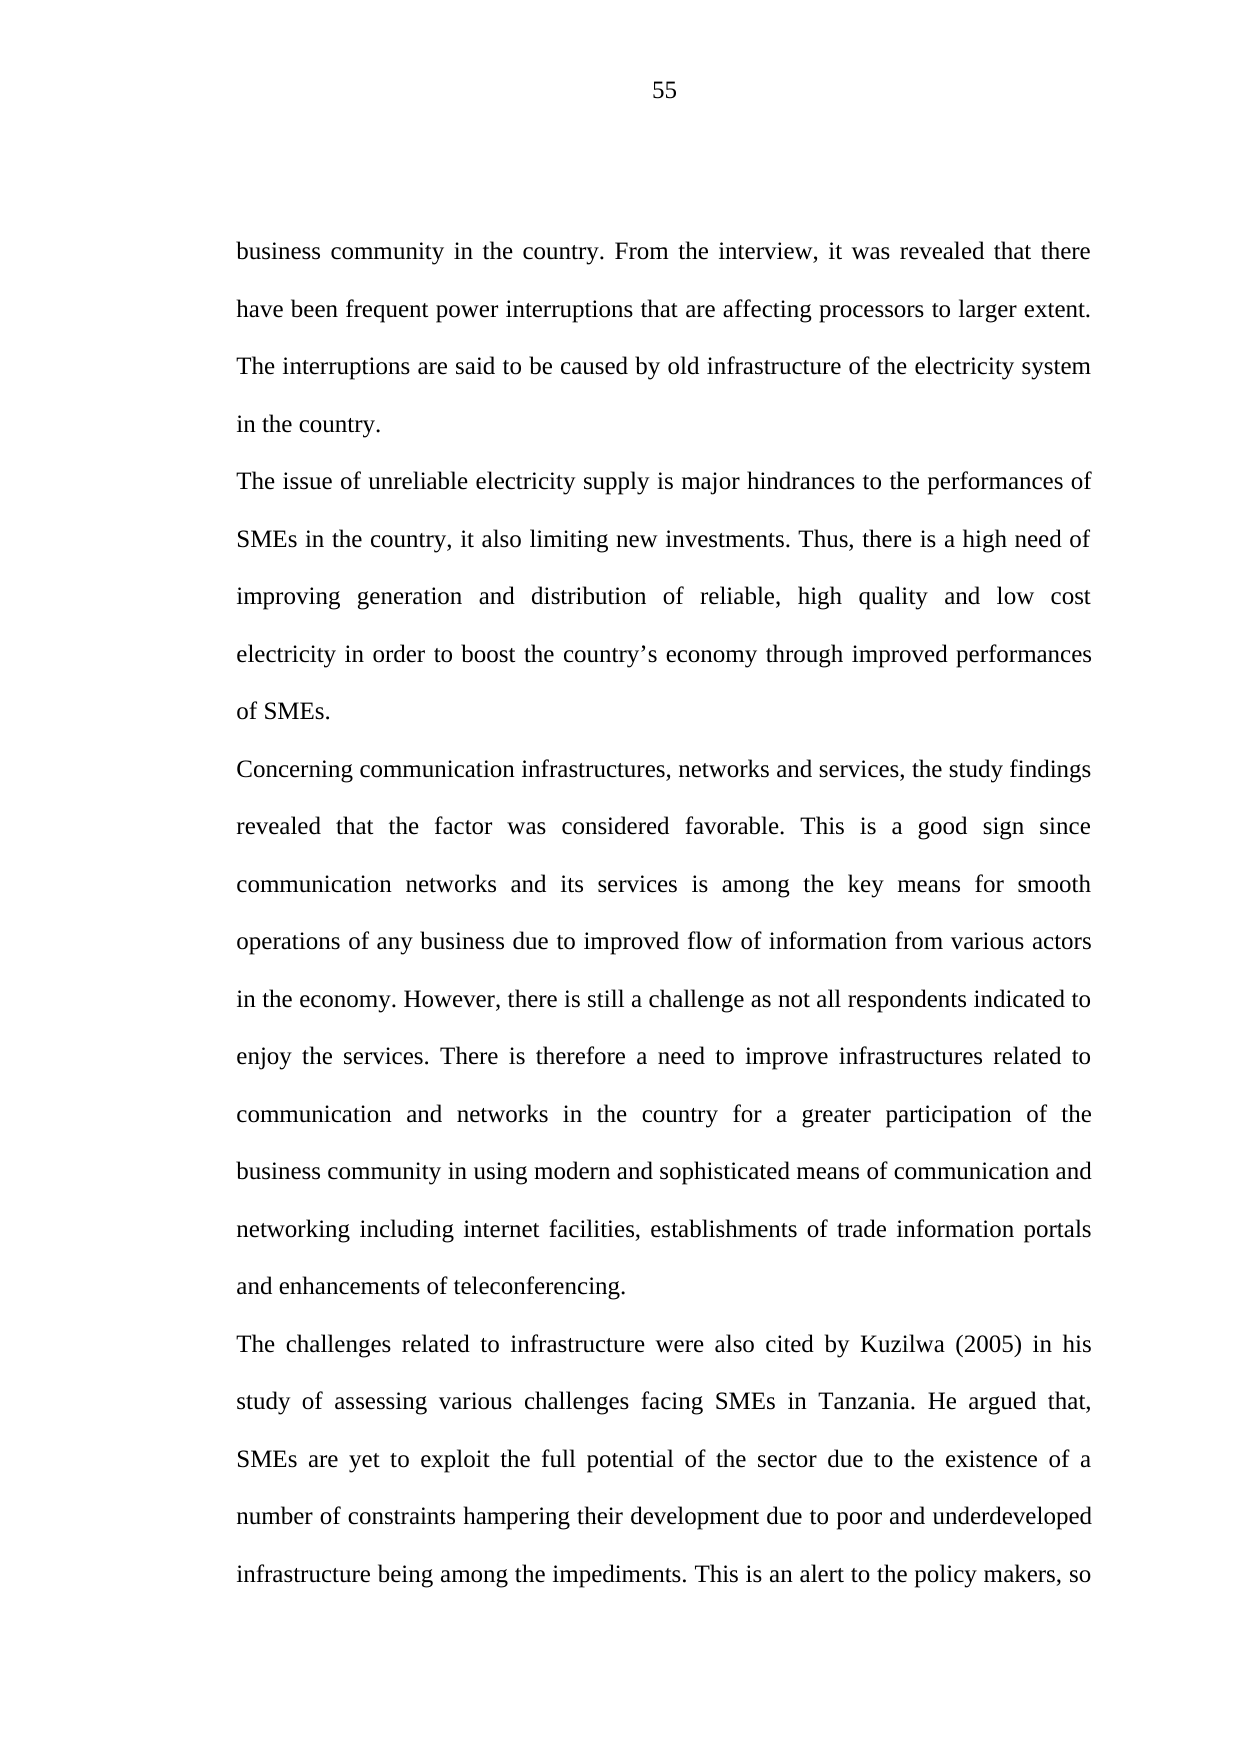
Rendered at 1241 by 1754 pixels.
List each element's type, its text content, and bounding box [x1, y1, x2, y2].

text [236, 1329, 1092, 1587]
text Concerning communication infrastructures, networks and services, the study findings revealed that the factor was considered favorable. This is a good sign since communication networks and its services is among the key means for smooth operations of any business due to improved flow of information from various actors in the economy. However, there is still a challenge as not all respondents indicated to enjoy the services. There is therefore a need to improve infrastructures related to communication and networks in the country for a greater participation of the business community in using modern and sophisticated means of communication and networking including internet facilities, establishments of trade information portals and enhancements of teleconferencing. [236, 754, 1092, 1300]
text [236, 236, 1092, 437]
text The issue of unreliable electricity supply is major hindrances to the performances of SMEs in the country, it also limiting new investments. Thus, there is a high need of improving generation and distribution of reliable, high quality and low cost electricity in order to boost the country’s economy through improved performances of SMEs. [236, 466, 1092, 725]
